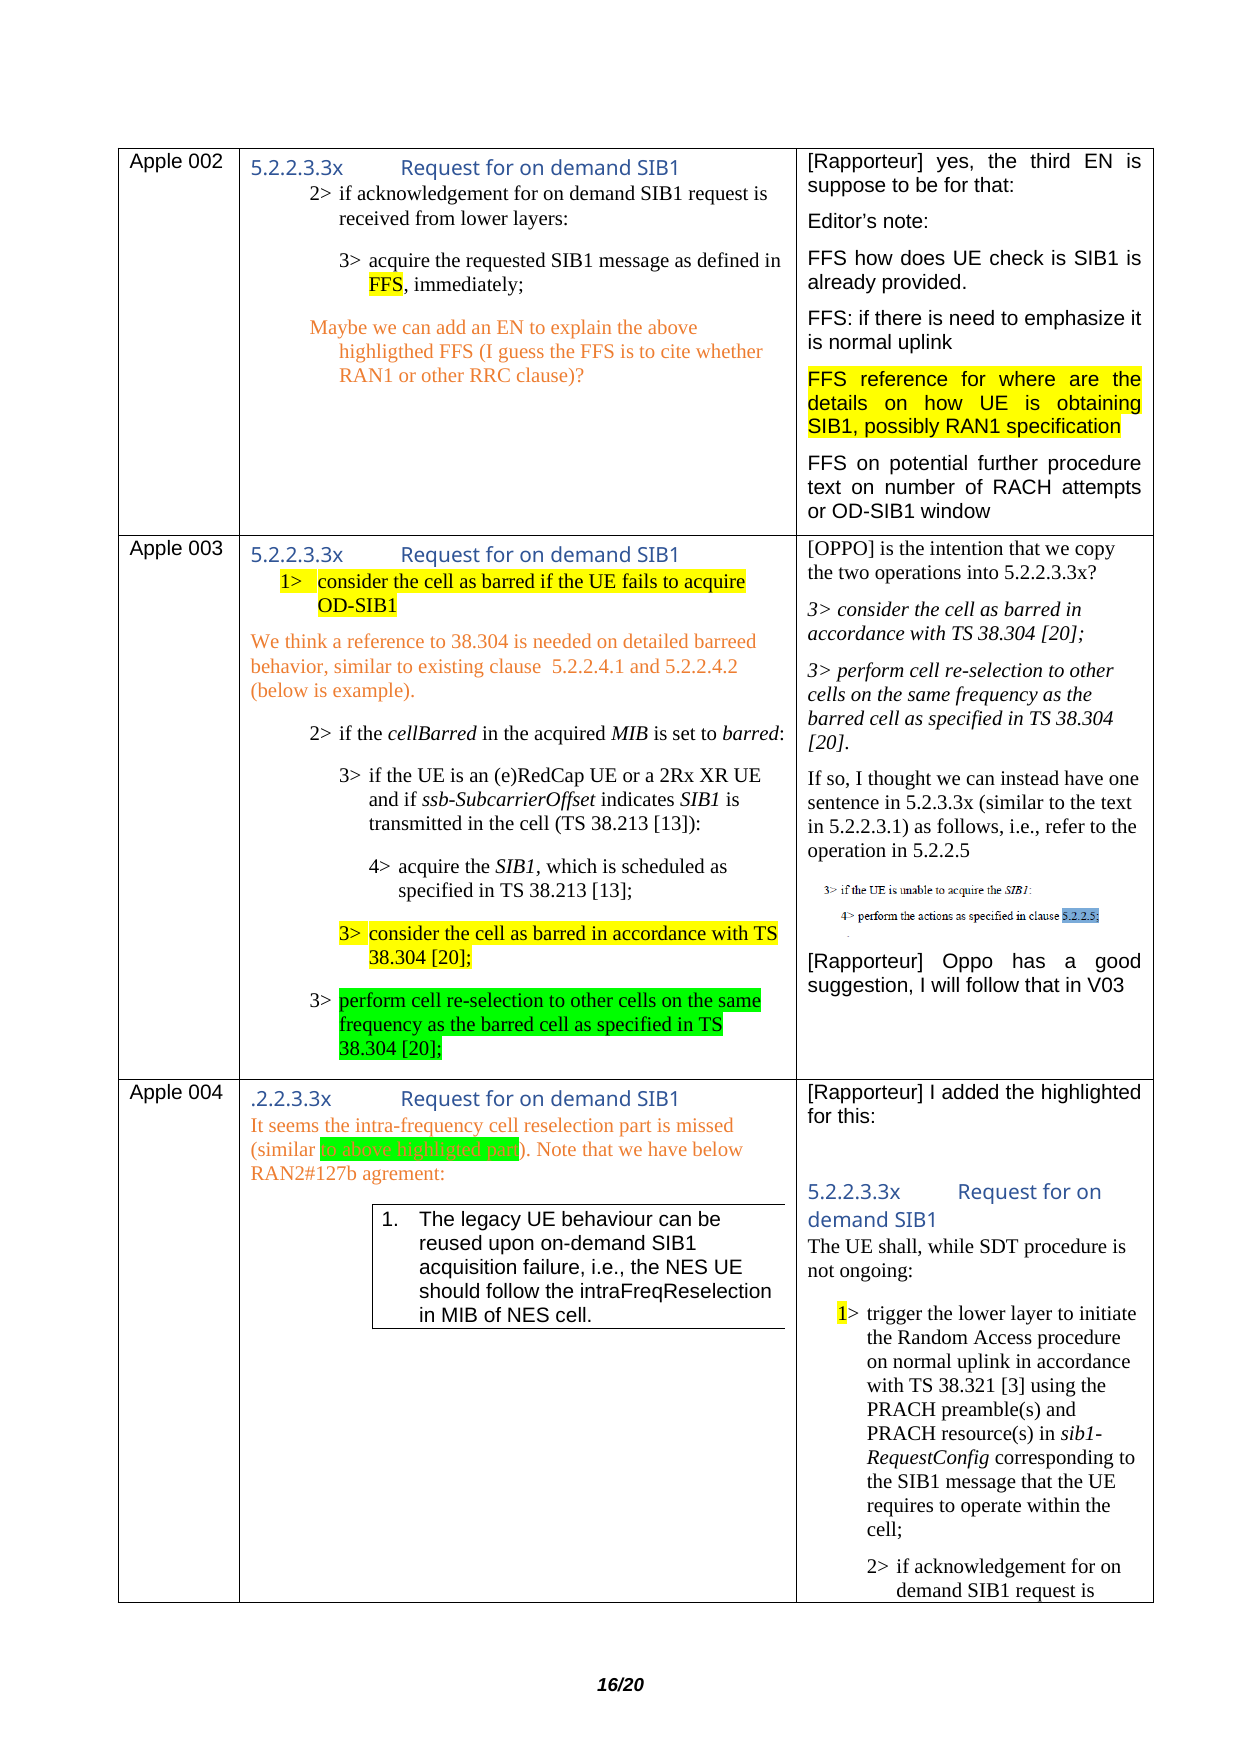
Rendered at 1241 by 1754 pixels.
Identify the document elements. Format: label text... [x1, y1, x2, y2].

table_cell 5.2.2.3.3x Request for on demand SIB1 consider the cell as barred if the UE fails to acquire OD-SIB1 We think a reference to 38.304 is needed on detailed barreed behavior, similar to existing clause 5.2.2.4.1 and 5.2.2.4.2 (below is example). 2> if the cellBarred in the acquired MIB is set to barred: 3> if the UE is an (e)RedCap UE or a 2Rx XR UE and if ssb-SubcarrierOffset indicates SIB1 is transmitted in the cell (TS 38.213 [13]): 4> acquire the SIB1, which is scheduled as specified in TS 38.213 [13]; 3> consider the cell as barred in accordance with TS 38.304 [20]; 3> perform cell re-selection to other cells on the same frequency as the barred cell as specified in TS 38.304 [20]; [240, 536, 796, 1079]
table_cell Apple 002 [119, 149, 239, 535]
table_cell Apple 004 [119, 1080, 239, 1602]
table_cell Apple 003 [119, 536, 239, 1079]
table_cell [797, 1080, 1153, 1602]
table_cell [OPPO] is the intention that we copy the two operations into 5.2.2.3.3x? 3> consider the cell as barred in accordance with TS 38.304 [20]; 3> perform cell re-selection to other cells on the same frequency as the barred cell as specified in TS 38.304 [20]. If so, I thought we can instead have one sentence in 5.2.3.3x (similar to the text in 5.2.2.3.1) as follows, i.e., refer to the operation in 5.2.2.5 [Rapporteur] Oppo has a good suggestion, I will follow that in V03 [797, 536, 1153, 1079]
table_cell [Rapporteur] yes, the third EN is suppose to be for that: Editor’s note: FFS how does UE check is SIB1 is already provided. FFS: if there is need to emphasize it is normal uplink FFS reference for where are the details on how UE is obtaining SIB1, possibly RAN1 specification FFS on potential further procedure text on number of RACH attempts or OD-SIB1 window [797, 149, 1153, 535]
picture [807, 875, 1138, 937]
table_cell 5.2.2.3.3x Request for on demand SIB1 2> if acknowledgement for on demand SIB1 request is received from lower layers: 3> acquire the requested SIB1 message as defined in FFS, immediately; Maybe we can add an EN to explain the above highligthed FFS (I guess the FFS is to cite whether RAN1 or other RRC clause)? [240, 149, 796, 535]
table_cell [240, 1080, 796, 1602]
